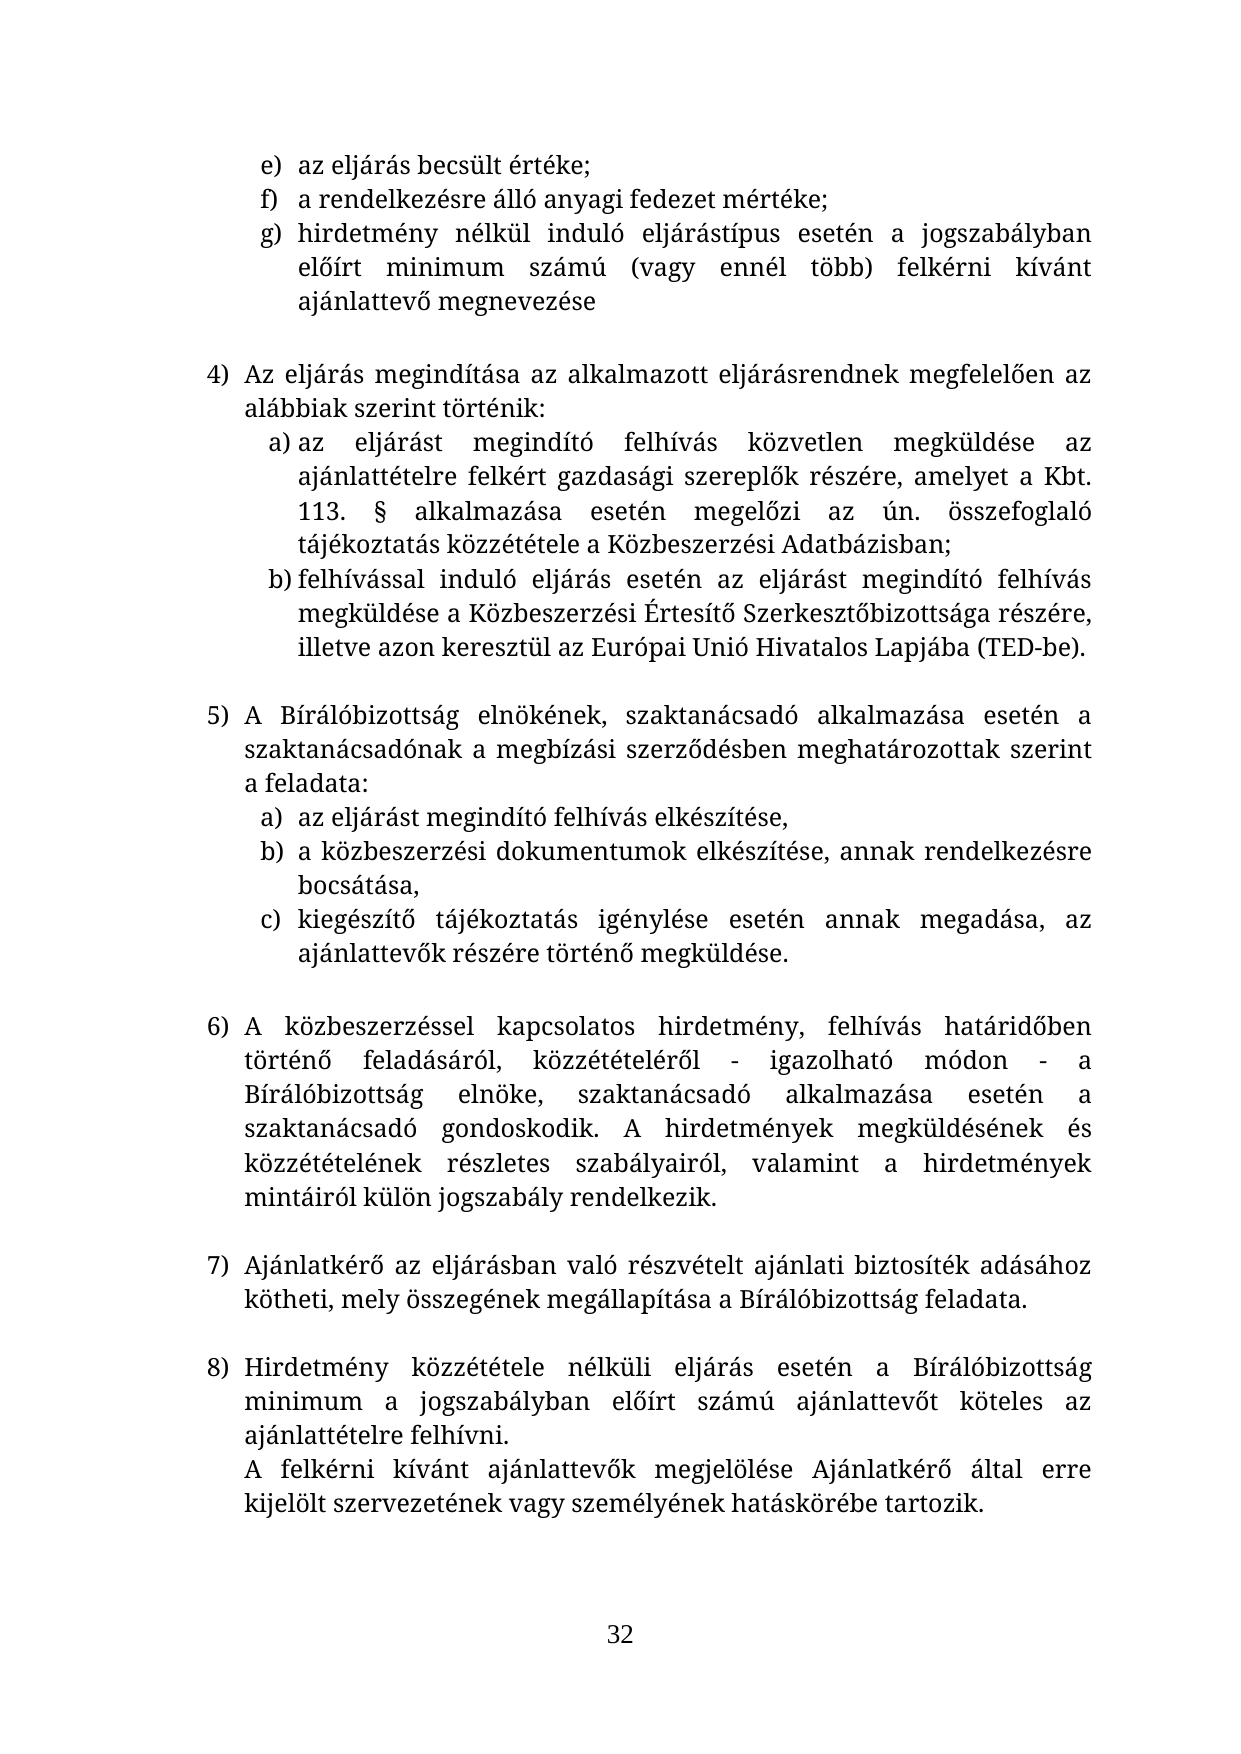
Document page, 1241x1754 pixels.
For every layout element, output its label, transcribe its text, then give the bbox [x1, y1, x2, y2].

list felhívással induló eljárás esetén az eljárást megindító felhívás megküldése a Közbeszerzési Értesítő Szerkesztőbizottsága részére, illetve azon keresztül az Európai Unió Hivatalos Lapjába (TED-be). [268, 561, 1093, 663]
list A Bírálóbizottság elnökének, szaktanácsadó alkalmazása esetén a szaktanácsadónak a megbízási szerződésben meghatározottak szerint a feladata: [207, 697, 1093, 800]
list kiegészítő tájékoztatás igénylése esetén annak megadása, az ajánlattevők részére történő megküldése. [260, 902, 1093, 970]
list Ajánlatkérő az eljárásban való részvételt ajánlati biztosíték adásához kötheti, mely összegének megállapítása a Bírálóbizottság feladata. [207, 1247, 1093, 1316]
list az eljárást megindító felhívás közvetlen megküldése az ajánlattételre felkért gazdasági szereplők részére, amelyet a Kbt. 113. § alkalmazása esetén megelőzi az ún. összefoglaló tájékoztatás közzététele a Közbeszerzési Adatbázisban; [268, 425, 1093, 561]
list a rendelkezésre álló anyagi fedezet mértéke; [260, 182, 1093, 216]
list a közbeszerzési dokumentumok elkészítése, annak rendelkezésre bocsátása, [260, 834, 1093, 902]
list Hirdetmény közzététele nélküli eljárás esetén a Bírálóbizottság minimum a jogszabályban előírt számú ajánlattevőt köteles az ajánlattételre felhívni. [207, 1349, 1093, 1452]
list Az eljárás megindítása az alkalmazott eljárásrendnek megfelelően az alábbiak szerint történik: [207, 357, 1093, 425]
list hirdetmény nélkül induló eljárástípus esetén a jogszabályban előírt minimum számú (vagy ennél több) felkérni kívánt ajánlattevő megnevezése [260, 216, 1093, 318]
list A felkérni kívánt ajánlattevők megjelölése Ajánlatkérő által erre kijelölt szervezetének vagy személyének hatáskörébe tartozik. [244, 1452, 1093, 1520]
list az eljárás becsült értéke; [260, 148, 1093, 182]
list A közbeszerzéssel kapcsolatos hirdetmény, felhívás határidőben történő feladásáról, közzétételéről - igazolható módon - a Bírálóbizottság elnöke, szaktanácsadó alkalmazása esetén a szaktanácsadó gondoskodik. A hirdetmények megküldésének és közzétételének részletes szabályairól, valamint a hirdetmények mintáiról külön jogszabály rendelkezik. [207, 1009, 1093, 1213]
list az eljárást megindító felhívás elkészítése, [260, 800, 1093, 834]
